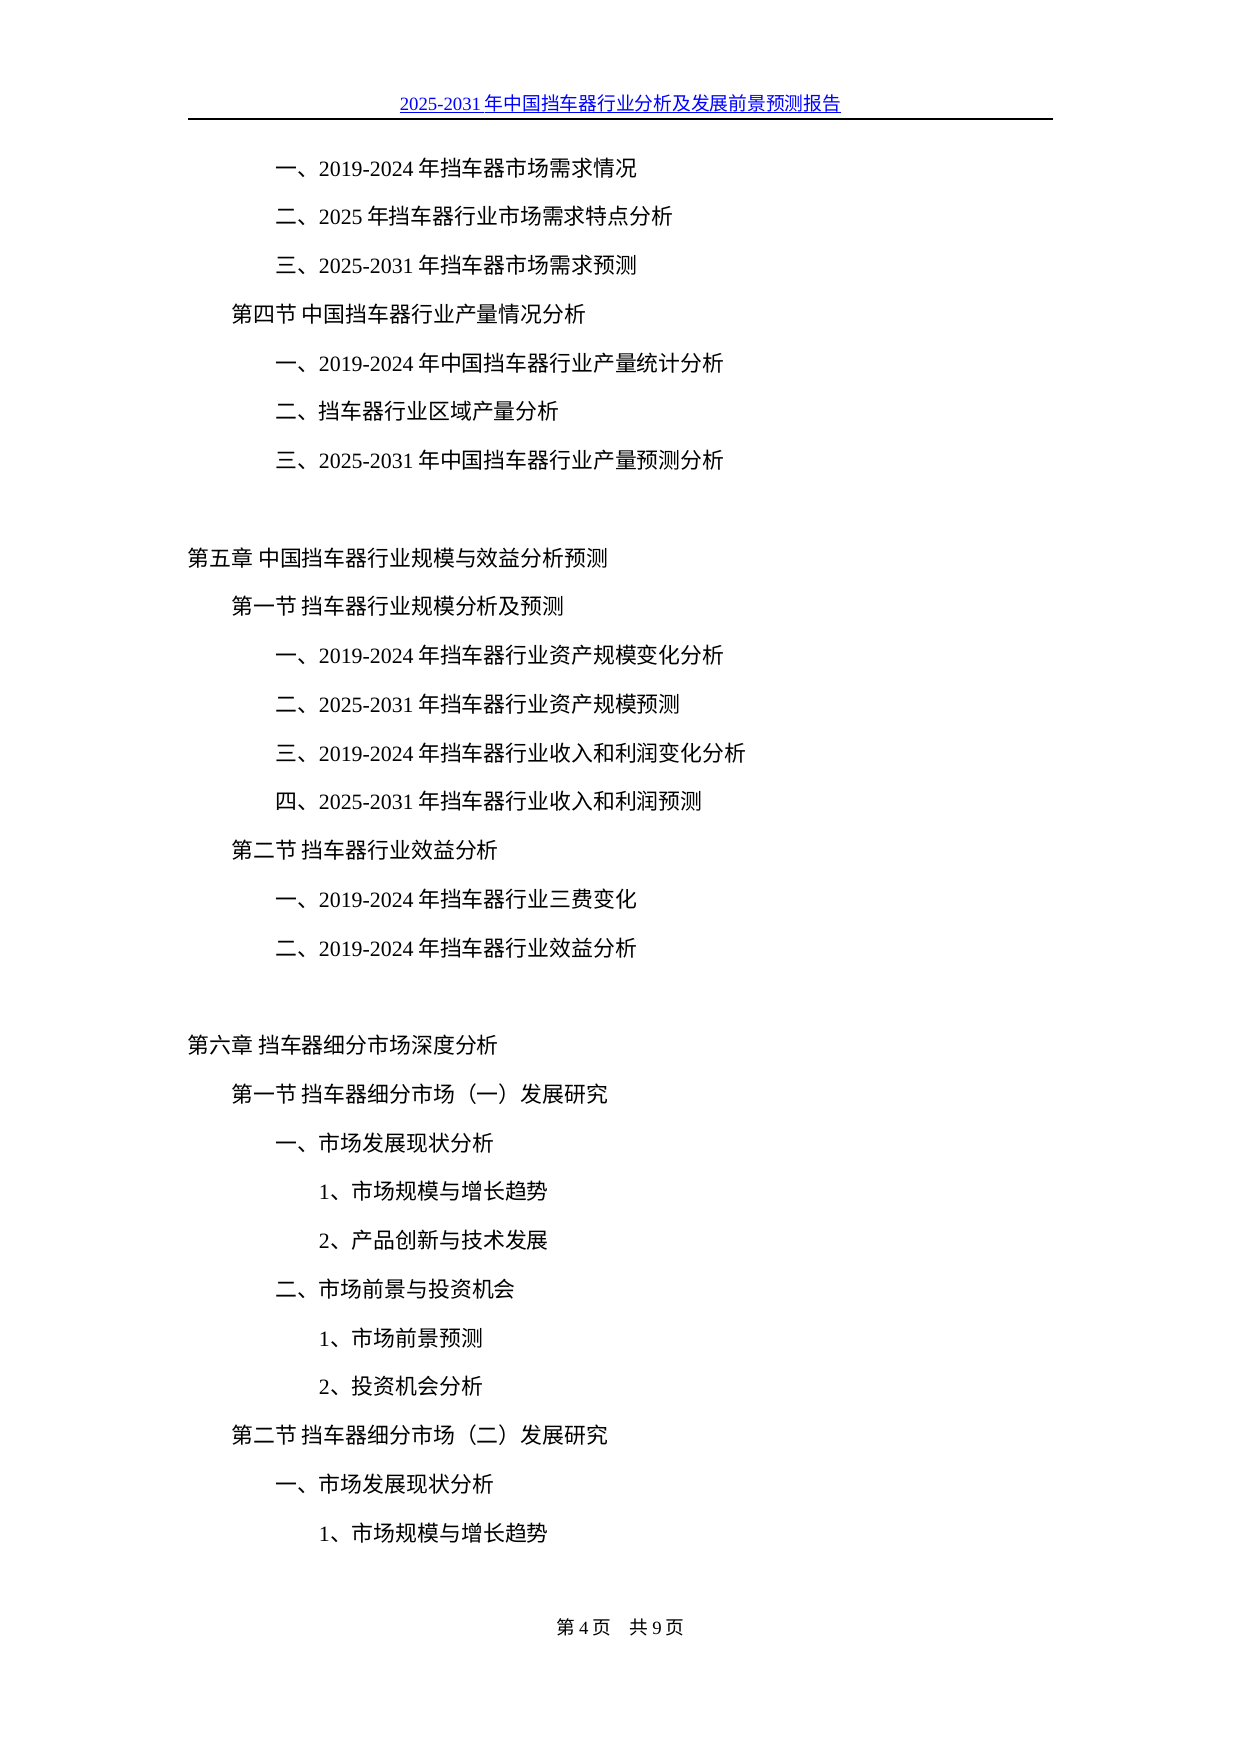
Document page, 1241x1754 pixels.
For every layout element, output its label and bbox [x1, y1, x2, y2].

text [187, 150, 1053, 1548]
